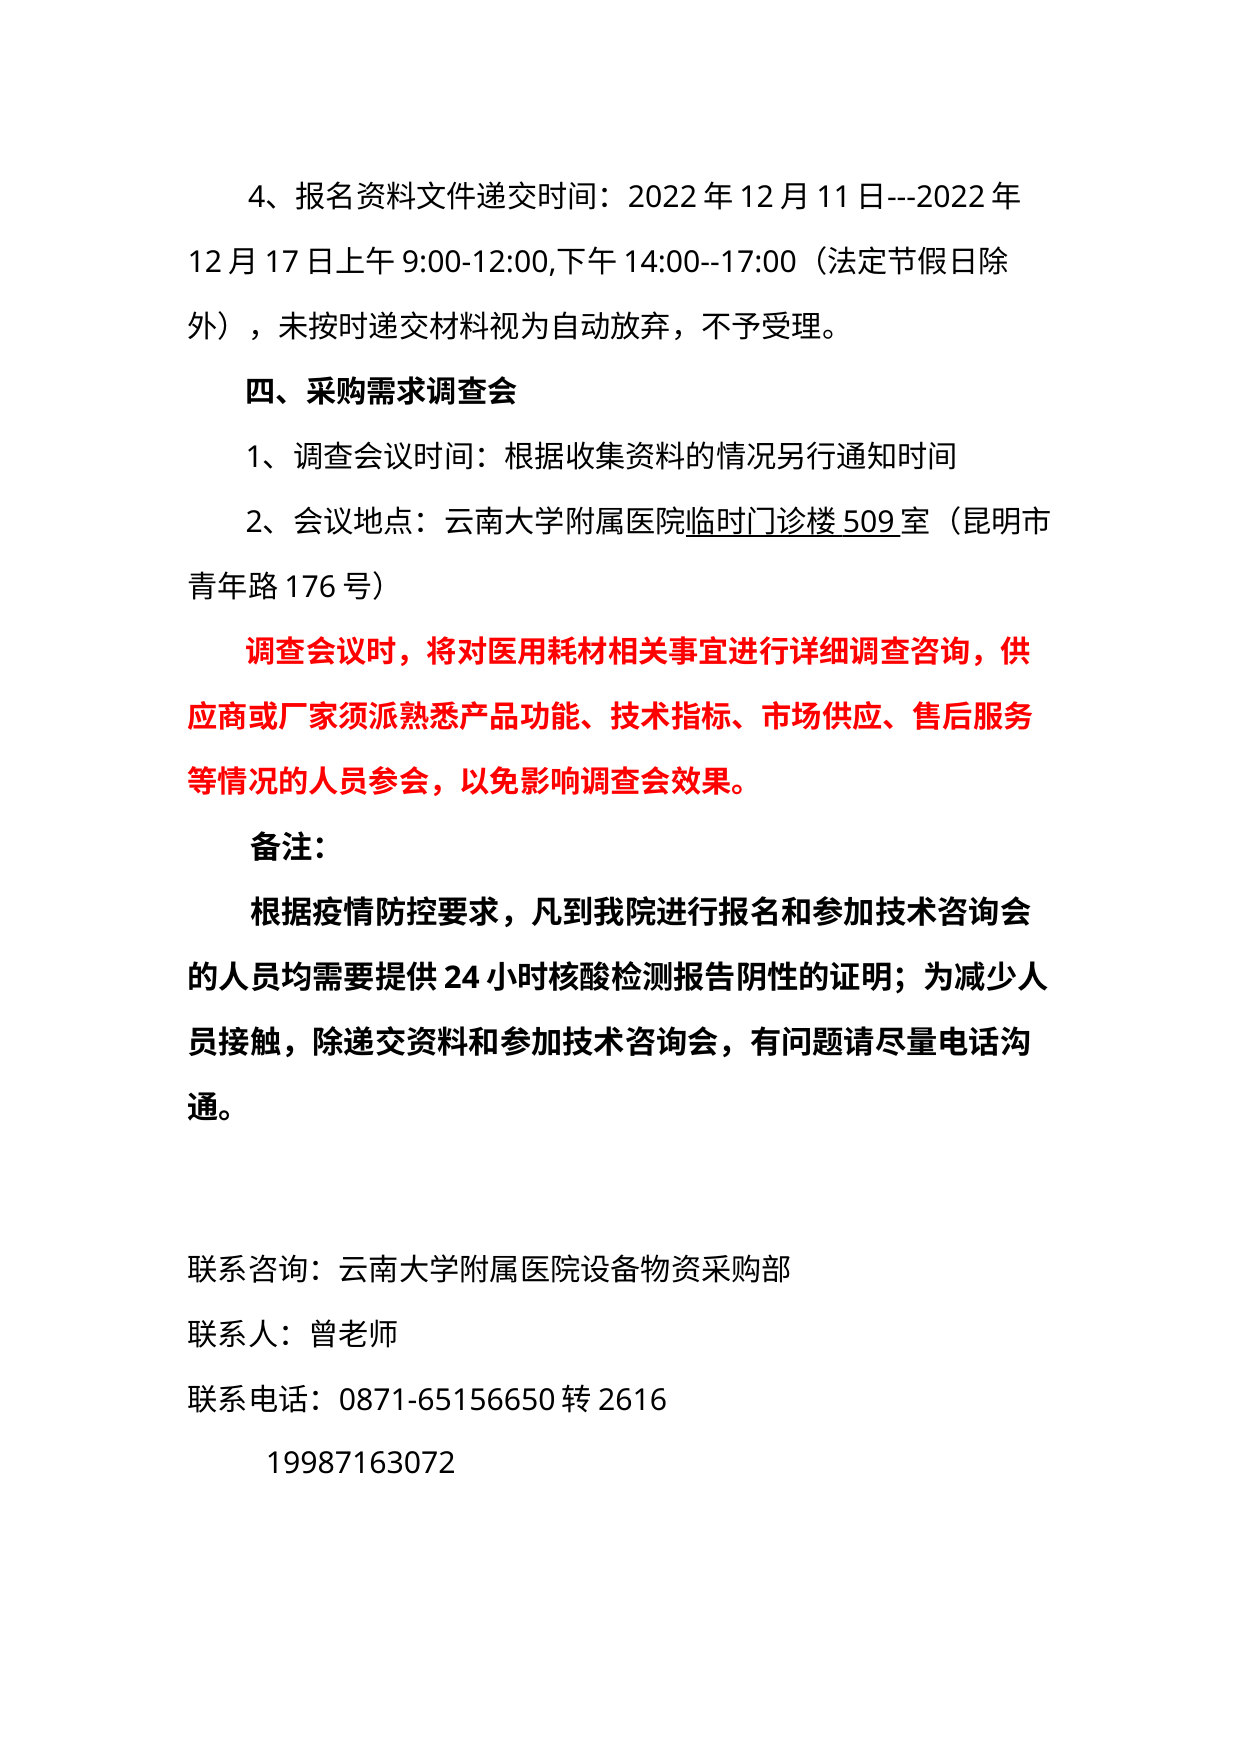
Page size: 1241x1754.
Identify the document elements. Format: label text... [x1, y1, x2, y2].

text 4、报名资料文件递交时间：2022年12月11日---2022年12月17日上午9:00-12:00,下午14:00--17:00（法定节假日除外），未按时递交材料视为自动放弃，不予受理。 [187, 162, 1053, 357]
text 19987163072 [187, 1429, 1053, 1494]
text 联系电话：0871-65156650转2616 [187, 1364, 1053, 1429]
text 备注： [187, 812, 1053, 877]
text 1、调查会议时间：根据收集资料的情况另行通知时间 [187, 422, 1053, 487]
text 联系人：曾老师 [187, 1299, 1053, 1364]
text 2、会议地点：云南大学附属医院临时门诊楼509室（昆明市青年路176号） [187, 487, 1053, 617]
text 联系咨询：云南大学附属医院设备物资采购部 [187, 1234, 1053, 1299]
text 四、采购需求调查会 [187, 357, 1053, 422]
text 根据疫情防控要求，凡到我院进行报名和参加技术咨询会的人员均需要提供24小时核酸检测报告阴性的证明；为减少人员接触，除递交资料和参加技术咨询会，有问题请尽量电话沟通。 [187, 877, 1053, 1137]
text 调查会议时，将对医用耗材相关事宜进行详细调查咨询，供应商或厂家须派熟悉产品功能、技术指标、市场供应、售后服务等情况的人员参会，以免影响调查会效果。 [187, 617, 1053, 812]
